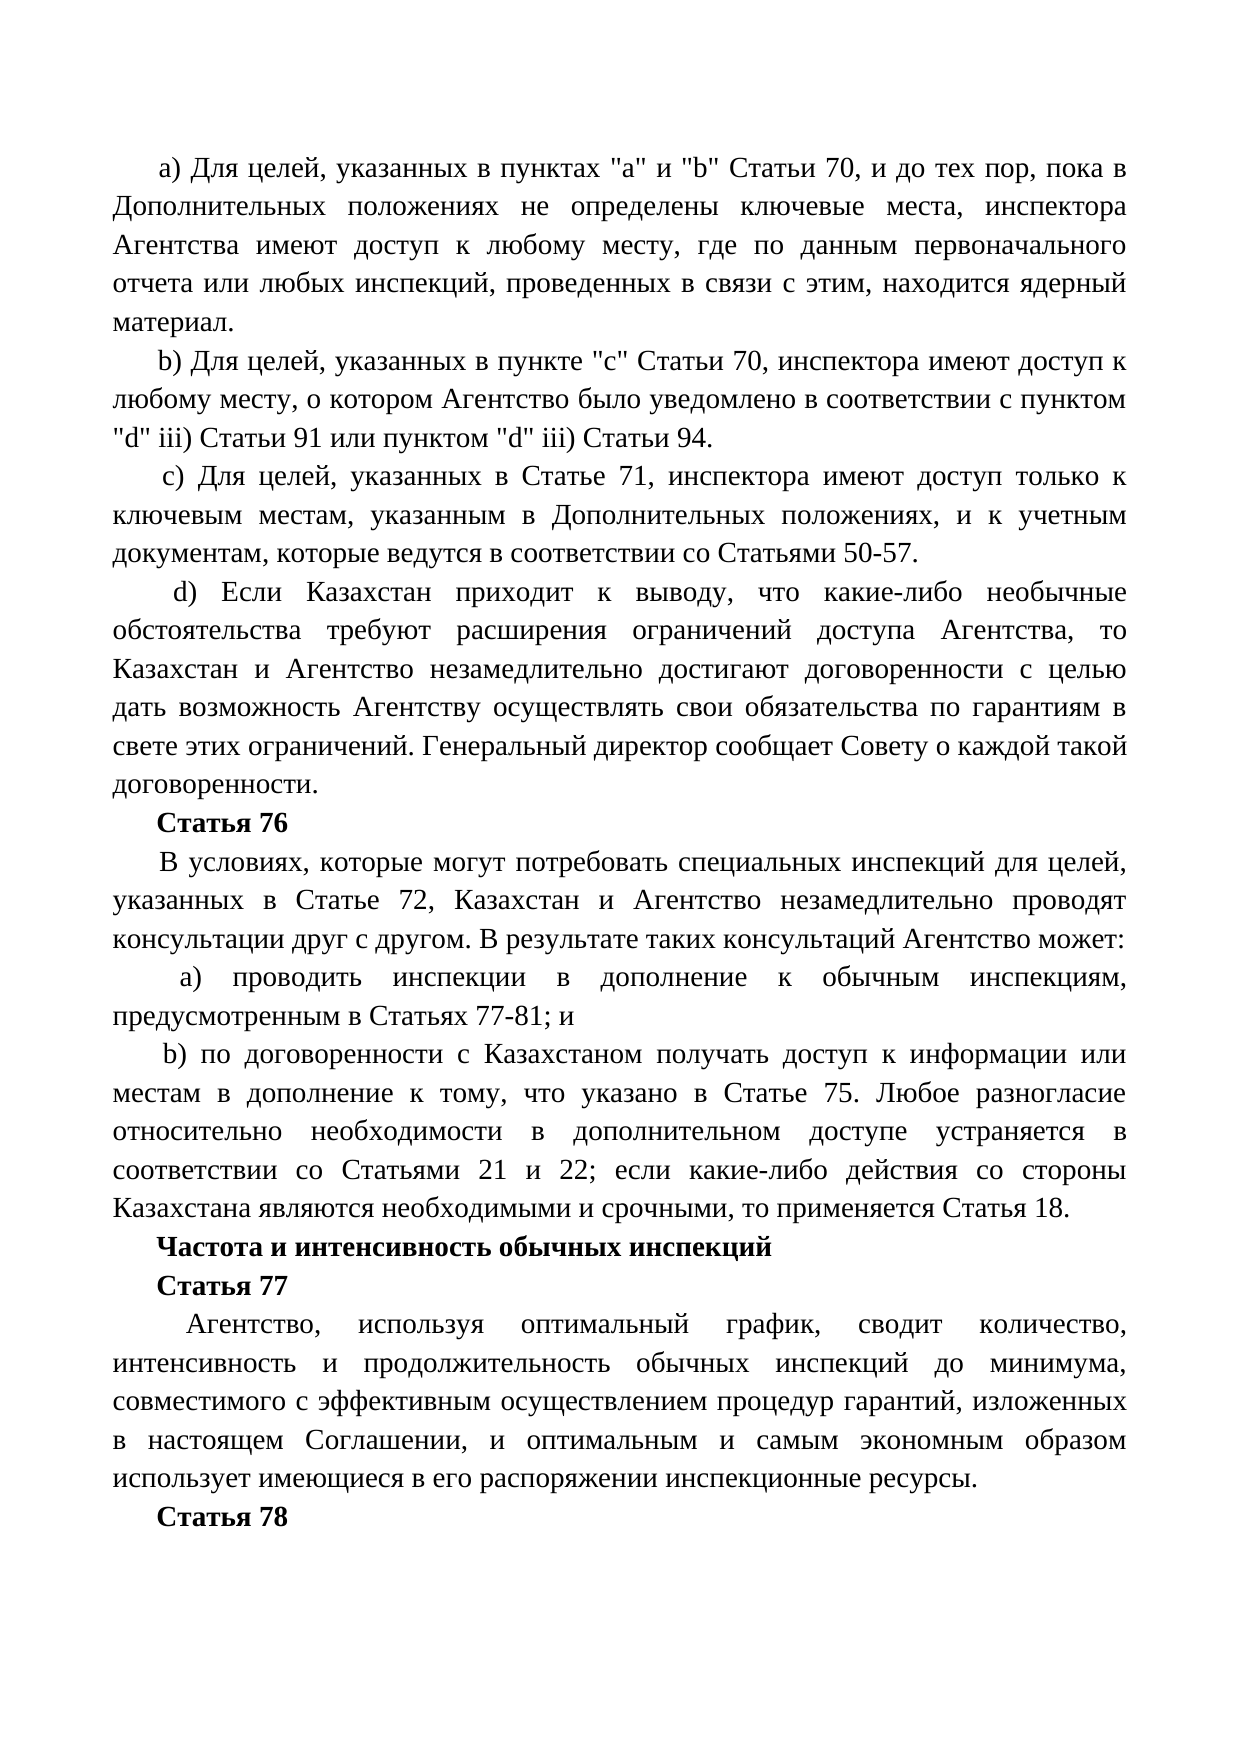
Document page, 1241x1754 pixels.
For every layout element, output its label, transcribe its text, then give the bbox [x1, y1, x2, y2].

text b) Для целей, указанных в пункте "с" Статьи 70, инспектора имеют доступ к любому месту, о котором Агентство было уведомлено в соответствии с пунктом "d" iii) Статьи 91 или пунктом "d" iii) Статьи 94. [112, 343, 1128, 453]
text Статья 76 [112, 805, 1128, 839]
text В условиях, которые могут потребовать специальных инспекций для целей, указанных в Статье 72, Казахстан и Агентство незамедлительно проводят консультации друг с другом. В результате таких консультаций Агентство может: [112, 844, 1128, 954]
text а) Для целей, указанных в пунктах "а" и "b" Статьи 70, и до тех пор, пока в Дополнительных положениях не определены ключевые места, инспектора Агентства имеют доступ к любому месту, где по данным первоначального отчета или любых инспекций, проведенных в связи с этим, находится ядерный материал. [112, 150, 1128, 338]
text Частота и интенсивность обычных инспекций [112, 1229, 1128, 1263]
text Статья 78 [112, 1499, 1128, 1532]
text b) по договоренности с Казахстаном получать доступ к информации или местам в дополнение к тому, что указано в Статье 75. Любое разногласие относительно необходимости в дополнительном доступе устраняется в соответствии со Статьями 21 и 22; если какие-либо действия со стороны Казахстана являются необходимыми и срочными, то применяется Статья 18. [112, 1036, 1128, 1224]
text Статья 77 [112, 1268, 1128, 1301]
text d) Если Казахстан приходит к выводу, что какие-либо необычные обстоятельства требуют расширения ограничений доступа Агентства, то Казахстан и Агентство незамедлительно достигают договоренности с целью дать возможность Агентству осуществлять свои обязательства по гарантиям в свете этих ограничений. Генеральный директор сообщает Совету о каждой такой договоренности. [112, 574, 1128, 800]
text Агентство, используя оптимальный график, сводит количество, интенсивность и продолжительность обычных инспекций до минимума, совместимого с эффективным осуществлением процедур гарантий, изложенных в настоящем Соглашении, и оптимальным и самым экономным образом использует имеющиеся в его распоряжении инспекционные ресурсы. [112, 1306, 1128, 1494]
text с) Для целей, указанных в Статье 71, инспектора имеют доступ только к ключевым местам, указанным в Дополнительных положениях, и к учетным документам, которые ведутся в соответствии со Статьями 50-57. [112, 458, 1128, 569]
text а) проводить инспекции в дополнение к обычным инспекциям, предусмотренным в Статьях 77-81; и [112, 959, 1128, 1031]
